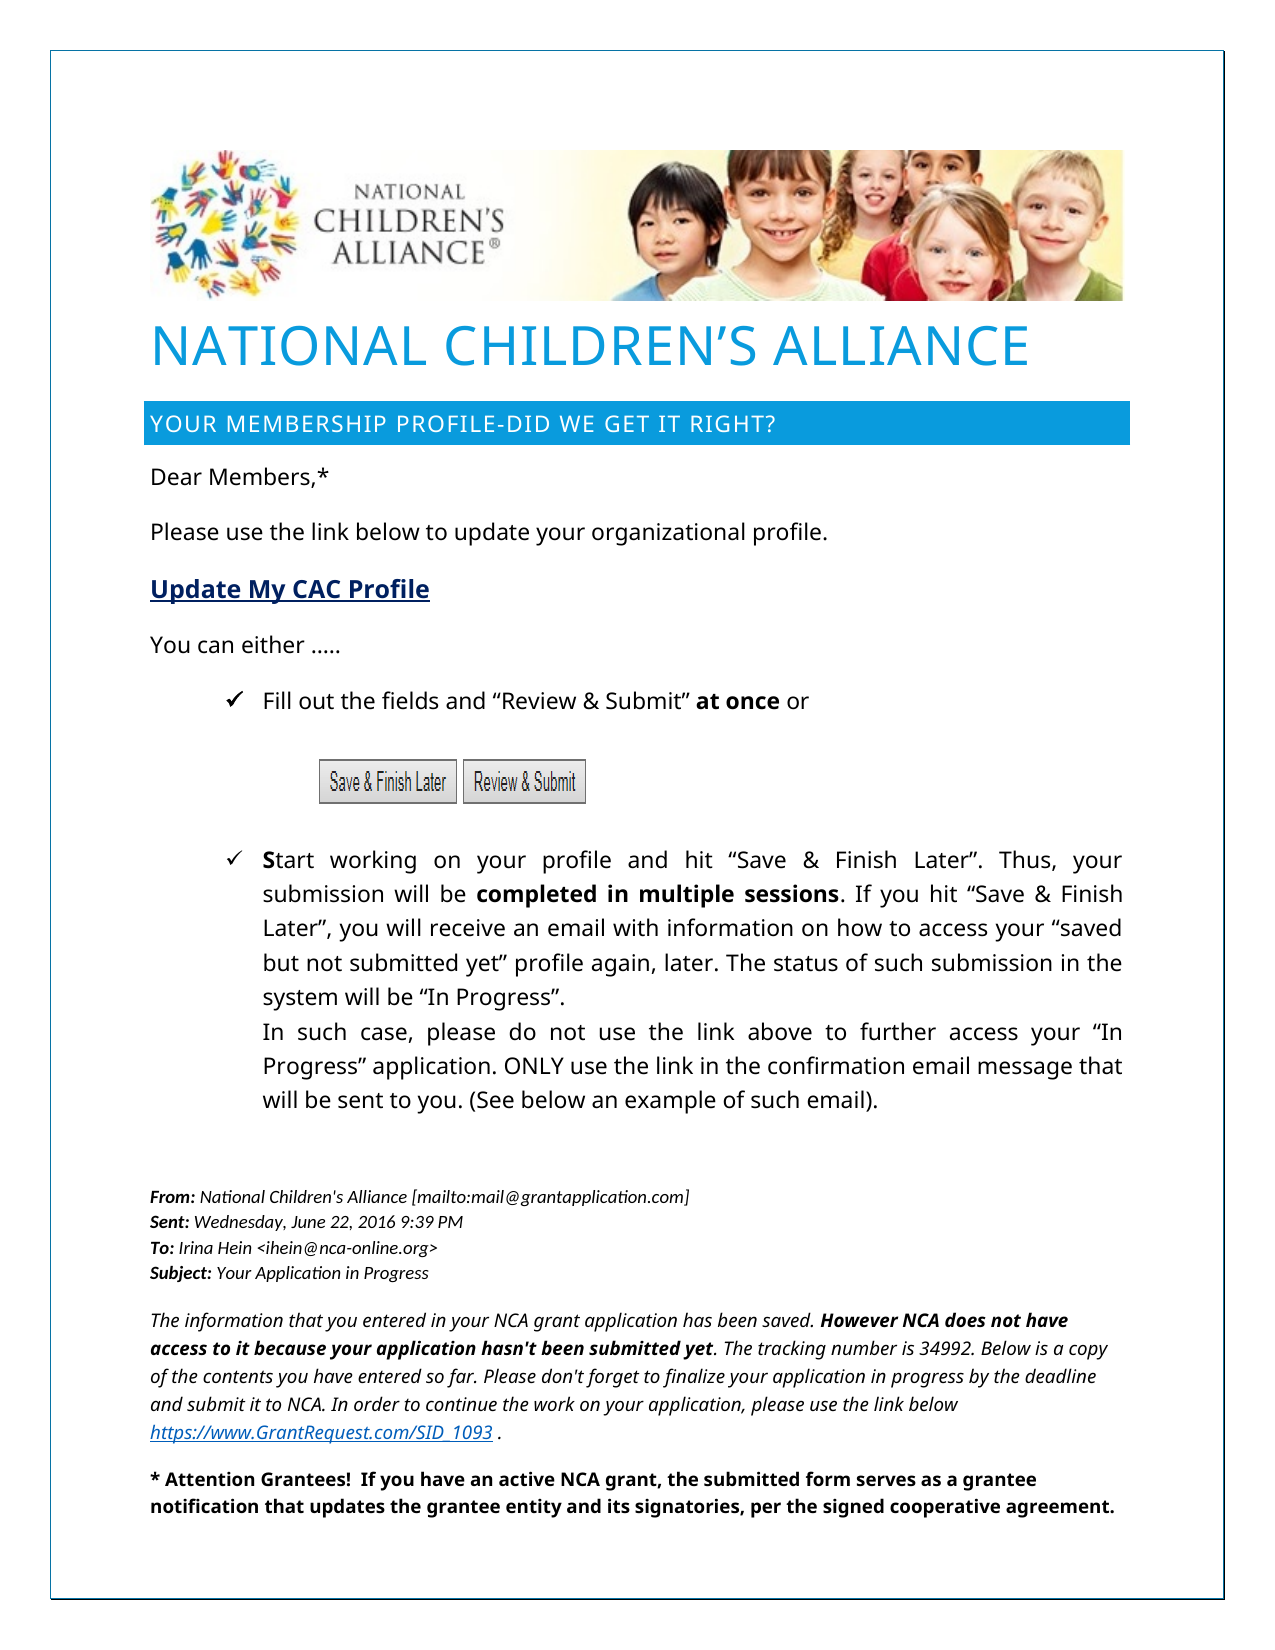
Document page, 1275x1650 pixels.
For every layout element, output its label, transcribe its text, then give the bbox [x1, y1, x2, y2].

text Please use the link below to update your organizational profile. [150, 516, 1124, 547]
subtitle Your membership profile-did we get it right? [150, 408, 1124, 439]
text You can either ….. [150, 629, 1124, 661]
title National Children’s alliance [150, 308, 1124, 382]
list Fill out the fields and “Review & Submit” at once or [225, 685, 1124, 716]
picture [300, 740, 604, 820]
list Start working on your profile and hit “Save & Finish Later”. Thus, your submission will be completed in multiple sessions. If you hit “Save & Finish Later”, you will receive an email with information on how to access your “saved but not submitted yet” profile again, later. The status of such submission in the system will be “In Progress”. [225, 843, 1124, 1012]
text Update My CAC Profile [150, 571, 1124, 605]
picture [150, 150, 1125, 301]
text The information that you entered in your NCA grant application has been saved. However NCA does not have access to it because your application hasn't been submitted yet. The tracking number is 34992. Below is a copy of the contents you have entered so far. Please don't forget to finalize your application in progress by the deadline and submit it to NCA. In order to continue the work on your application, please use the link below https://www.GrantRequest.com/SID_1093 . [150, 1307, 1124, 1445]
list In such case, please do not use the link above to further access your “In Progress” application. ONLY use the link in the confirmation email message that will be sent to you. (See below an example of such email). [262, 1015, 1124, 1115]
text Dear Members,* [150, 461, 1124, 492]
text From: National Children's Alliance [mailto:mail@grantapplication.com] Sent: Wednesday, June 22, 2016 9:39 PM To: Irina Hein <ihein@nca-online.org> Subject: Your Application in Progress [150, 1185, 1124, 1284]
